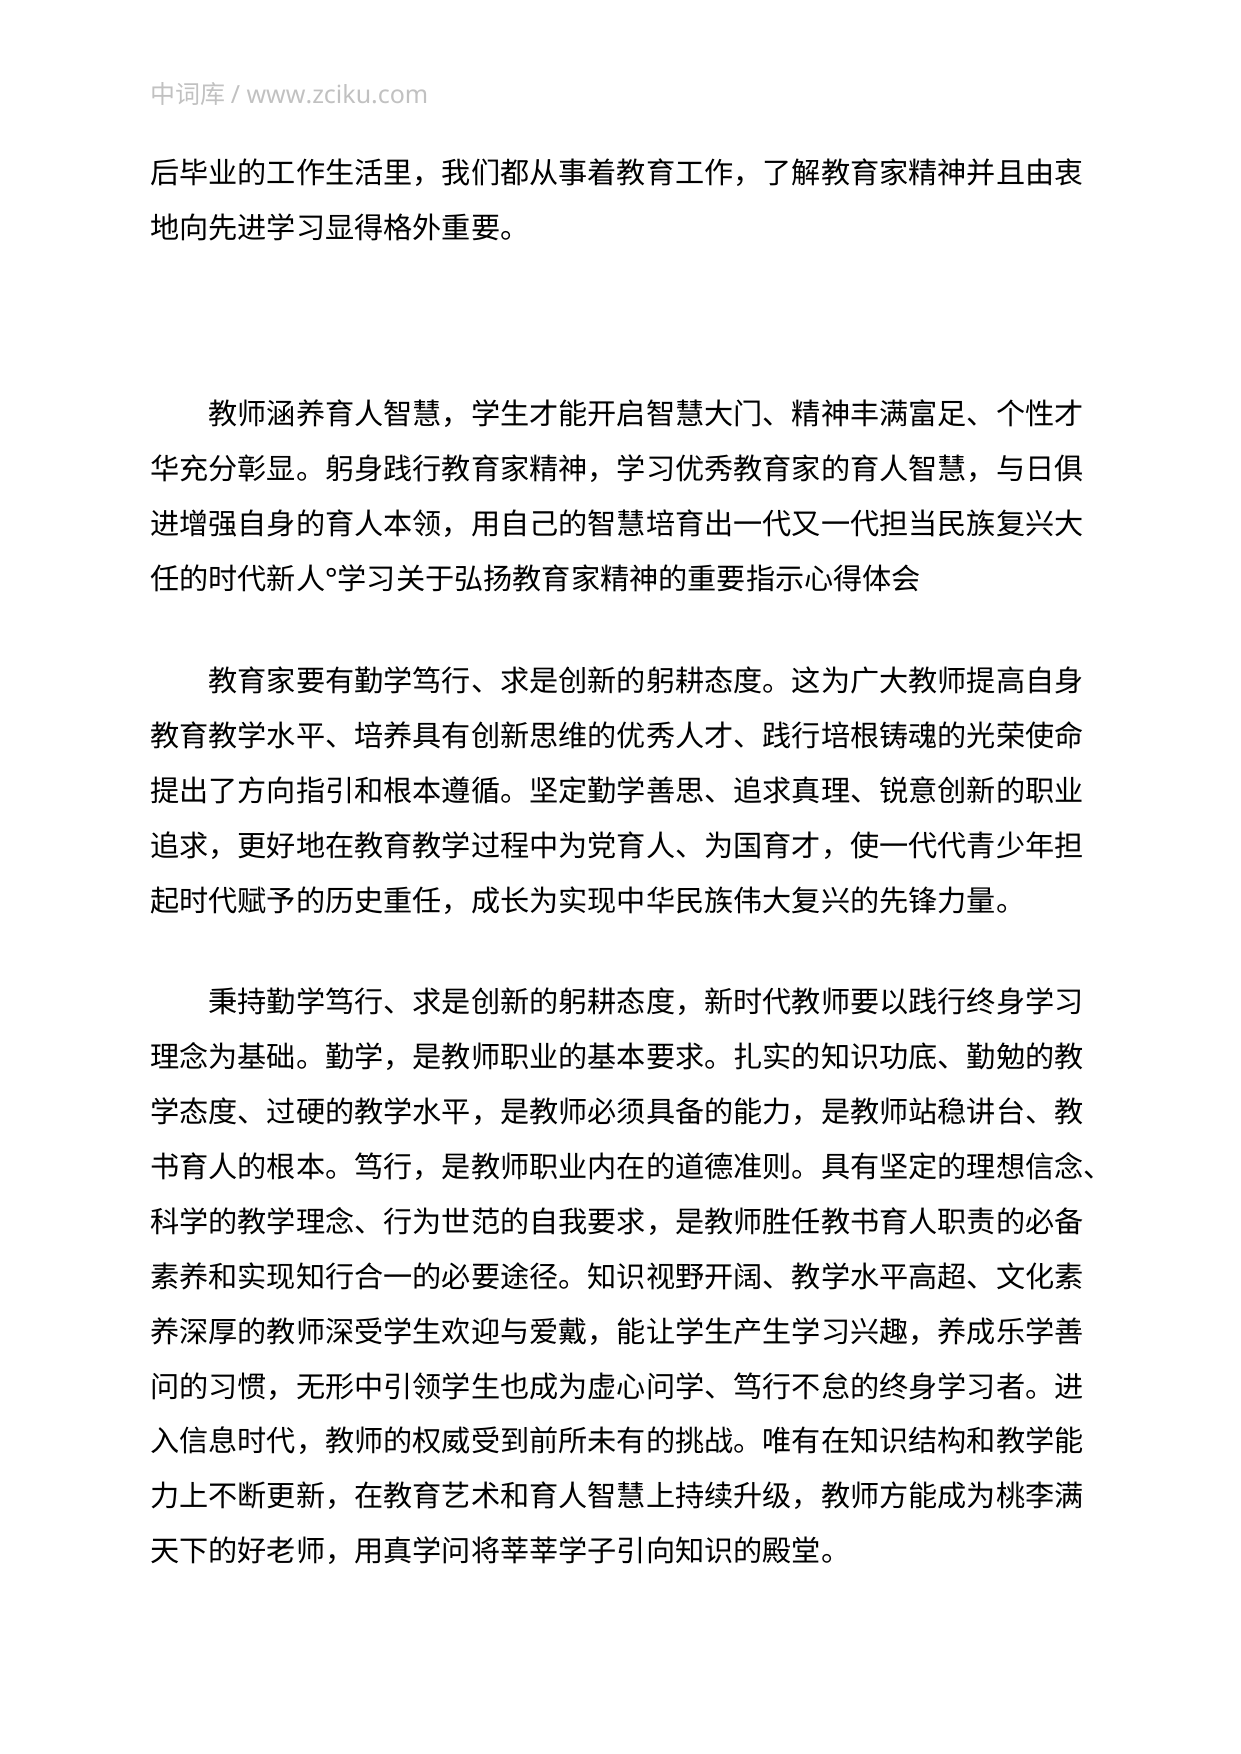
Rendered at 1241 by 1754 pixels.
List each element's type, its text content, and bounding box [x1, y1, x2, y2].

text 秉持勤学笃行、求是创新的躬耕态度，新时代教师要以践行终身学习理念为基础。勤学，是教师职业的基本要求。扎实的知识功底、勤勉的教学态度、过硬的教学水平，是教师必须具备的能力，是教师站稳讲台、教书育人的根本。笃行，是教师职业内在的道德准则。具有坚定的理想信念、科学的教学理念、行为世范的自我要求，是教师胜任教书育人职责的必备素养和实现知行合一的必要途径。知识视野开阔、教学水平高超、文化素养深厚的教师深受学生欢迎与爱戴，能让学生产生学习兴趣，养成乐学善问的习惯，无形中引领学生也成为虚心问学、笃行不怠的终身学习者。进入信息时代，教师的权威受到前所未有的挑战。唯有在知识结构和教学能力上不断更新，在教育艺术和育人智慧上持续升级，教师方能成为桃李满天下的好老师，用真学问将莘莘学子引向知识的殿堂。 [150, 979, 1090, 1570]
text 教育家要有勤学笃行、求是创新的躬耕态度。这为广大教师提高自身教育教学水平、培养具有创新思维的优秀人才、践行培根铸魂的光荣使命提出了方向指引和根本遵循。坚定勤学善思、追求真理、锐意创新的职业追求，更好地在教育教学过程中为党育人、为国育才，使一代代青少年担起时代赋予的历史重任，成长为实现中华民族伟大复兴的先锋力量。 [150, 657, 1090, 919]
text 教师涵养育人智慧，学生才能开启智慧大门、精神丰满富足、个性才华充分彰显。躬身践行教育家精神，学习优秀教育家的育人智慧，与日俱进增强自身的育人本领，用自己的智慧培育出一代又一代担当民族复兴大任的时代新人°学习关于弘扬教育家精神的重要指示心得体会 [150, 391, 1090, 598]
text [150, 150, 1090, 247]
